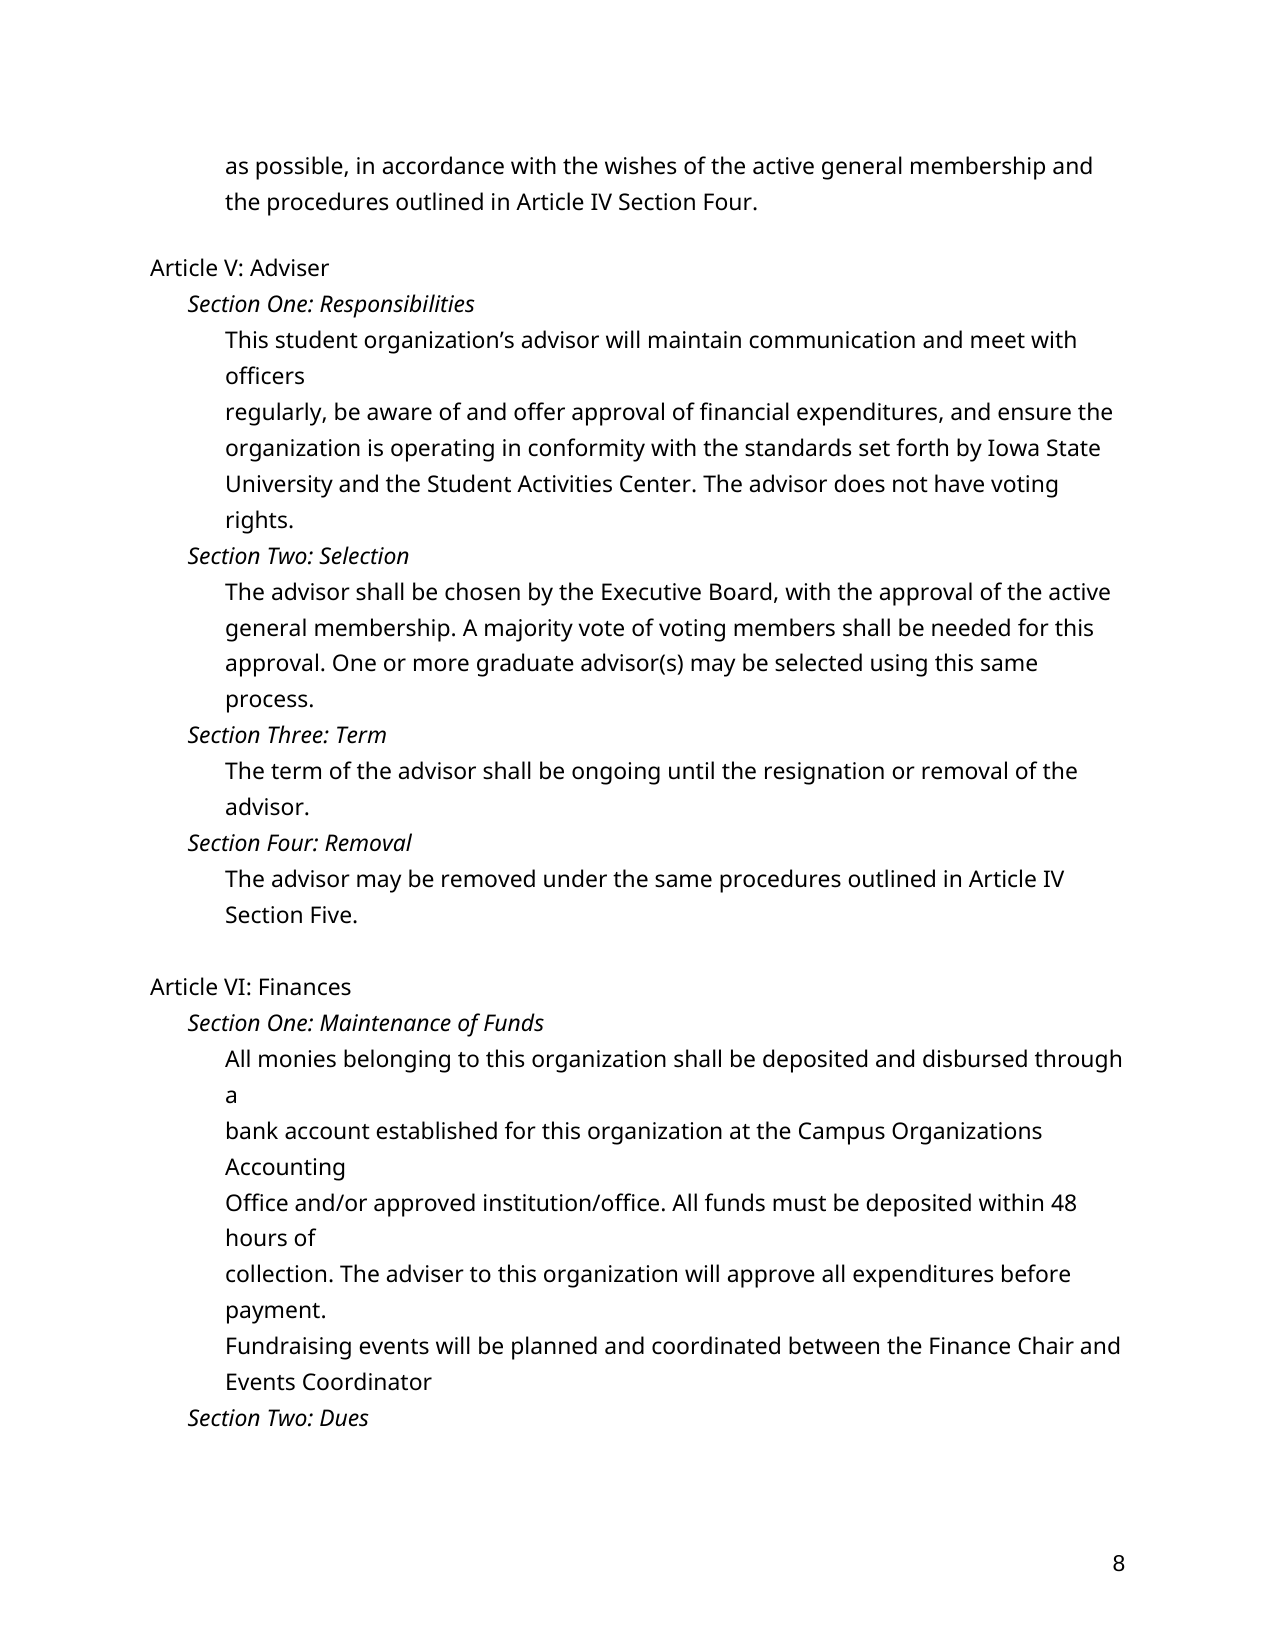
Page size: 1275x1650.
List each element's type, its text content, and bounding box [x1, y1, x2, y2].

text Section One: Responsibilities [187, 288, 1125, 319]
text Section Two: Dues [187, 1402, 1125, 1433]
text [225, 150, 1125, 217]
text Section Three: Term [187, 719, 1125, 751]
text Office and/or approved institution/office. All funds must be deposited within 48 hours of [225, 1186, 1125, 1254]
text Article VI: Finances [150, 971, 1125, 1002]
text The term of the advisor shall be ongoing until the resignation or removal of the advisor. [225, 755, 1125, 822]
text bank account established for this organization at the Campus Organizations Accounting [225, 1114, 1125, 1182]
text collection. The adviser to this organization will approve all expenditures before payment. [225, 1258, 1125, 1326]
text All monies belonging to this organization shall be deposited and disbursed through a [225, 1043, 1125, 1110]
text Fundraising events will be planned and coordinated between the Finance Chair and Events Coordinator [225, 1330, 1125, 1397]
text Article V: Adviser [150, 252, 1125, 283]
text Section Two: Selection [187, 539, 1125, 571]
text The advisor shall be chosen by the Executive Board, with the approval of the active general membership. A majority vote of voting members shall be needed for this approval. One or more graduate advisor(s) may be selected using this same process. [225, 576, 1125, 714]
text The advisor may be removed under the same procedures outlined in Article IV Section Five. [225, 863, 1125, 930]
text Section Four: Removal [187, 827, 1125, 858]
text regularly, be aware of and offer approval of financial expenditures, and ensure the organization is operating in conformity with the standards set forth by Iowa State University and the Student Activities Center. The advisor does not have voting rights. [225, 396, 1125, 535]
text Section One: Maintenance of Funds [187, 1007, 1125, 1038]
text This student organization’s advisor will maintain communication and meet with officers [225, 324, 1125, 391]
